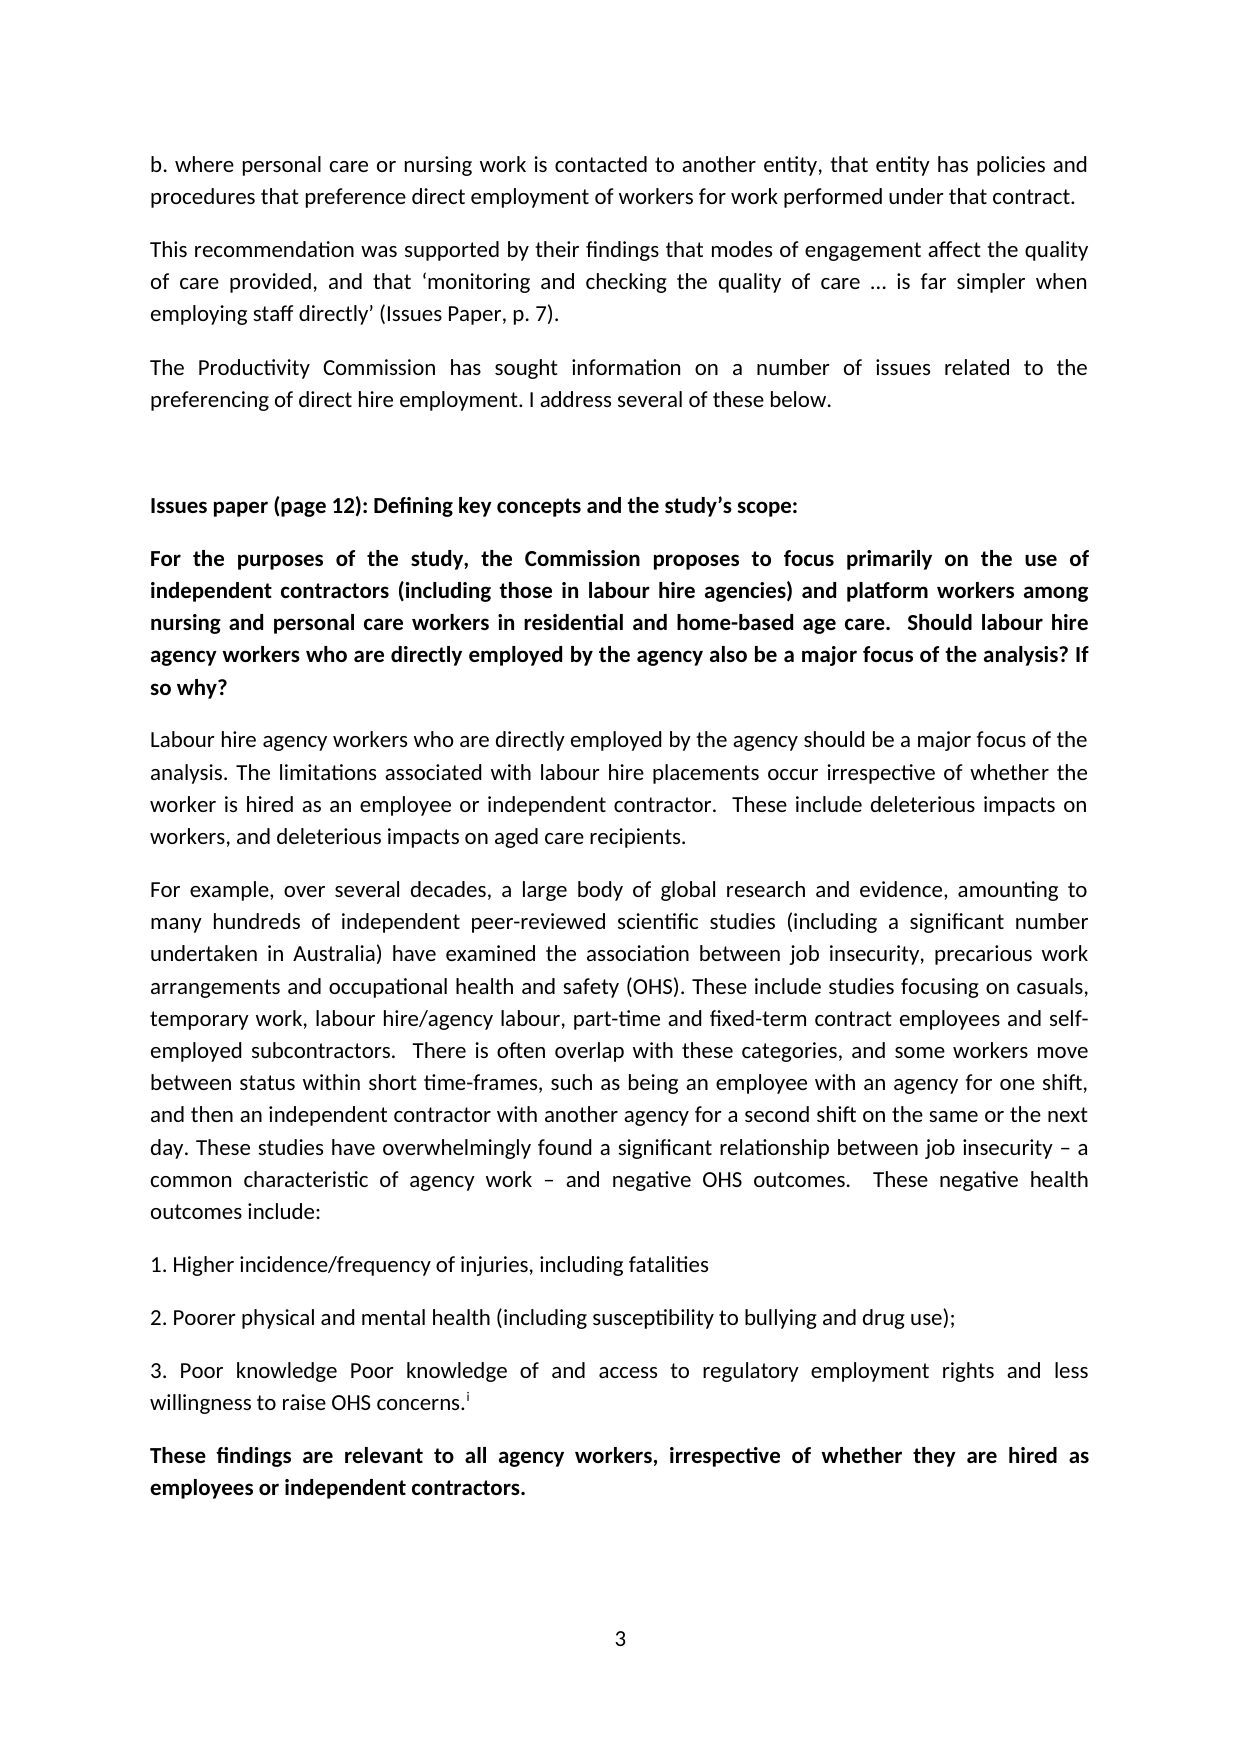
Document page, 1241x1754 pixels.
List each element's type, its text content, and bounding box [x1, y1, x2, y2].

text This recommendation was supported by their findings that modes of engagement affect the quality of care provided, and that ‘monitoring and checking the quality of care … is far simpler when employing staff directly’ (Issues Paper, p. 7). [150, 235, 1090, 328]
text 3. Poor knowledge Poor knowledge of and access to regulatory employment rights and less willingness to raise OHS concerns. [150, 1356, 1090, 1416]
text For the purposes of the study, the Commission proposes to focus primarily on the use of independent contractors (including those in labour hire agencies) and platform workers among nursing and personal care workers in residential and home-based age care. Should labour hire agency workers who are directly employed by the agency also be a major focus of the analysis? If so why? [150, 544, 1090, 701]
text b. where personal care or nursing work is contacted to another entity, that entity has policies and procedures that preference direct employment of workers for work performed under that contract. [150, 150, 1090, 210]
text 2. Poorer physical and mental health (including susceptibility to bullying and drug use); [150, 1303, 1090, 1331]
text The Productivity Commission has sought information on a number of issues related to the preferencing of direct hire employment. I address several of these below. [150, 353, 1090, 413]
text These findings are relevant to all agency workers, irrespective of whether they are hired as employees or independent contractors. [150, 1441, 1090, 1502]
text Issues paper (page 12): Defining key concepts and the study’s scope: [150, 491, 1090, 519]
text 1. Higher incidence/frequency of injuries, including fatalities [150, 1250, 1090, 1278]
text Labour hire agency workers who are directly employed by the agency should be a major focus of the analysis. The limitations associated with labour hire placements occur irrespective of whether the worker is hired as an employee or independent contractor. These include deleterious impacts on workers, and deleterious impacts on aged care recipients. [150, 726, 1090, 850]
text For example, over several decades, a large body of global research and evidence, amounting to many hundreds of independent peer-reviewed scientific studies (including a significant number undertaken in Australia) have examined the association between job insecurity, precarious work arrangements and occupational health and safety (OHS). These include studies focusing on casuals, temporary work, labour hire/agency labour, part-time and fixed-term contract employees and self-employed subcontractors. There is often overlap with these categories, and some workers move between status within short time-frames, such as being an employee with an agency for one shift, and then an independent contractor with another agency for a second shift on the same or the next day. These studies have overwhelmingly found a significant relationship between job insecurity – a common characteristic of agency work – and negative OHS outcomes. These negative health outcomes include: [150, 875, 1090, 1225]
